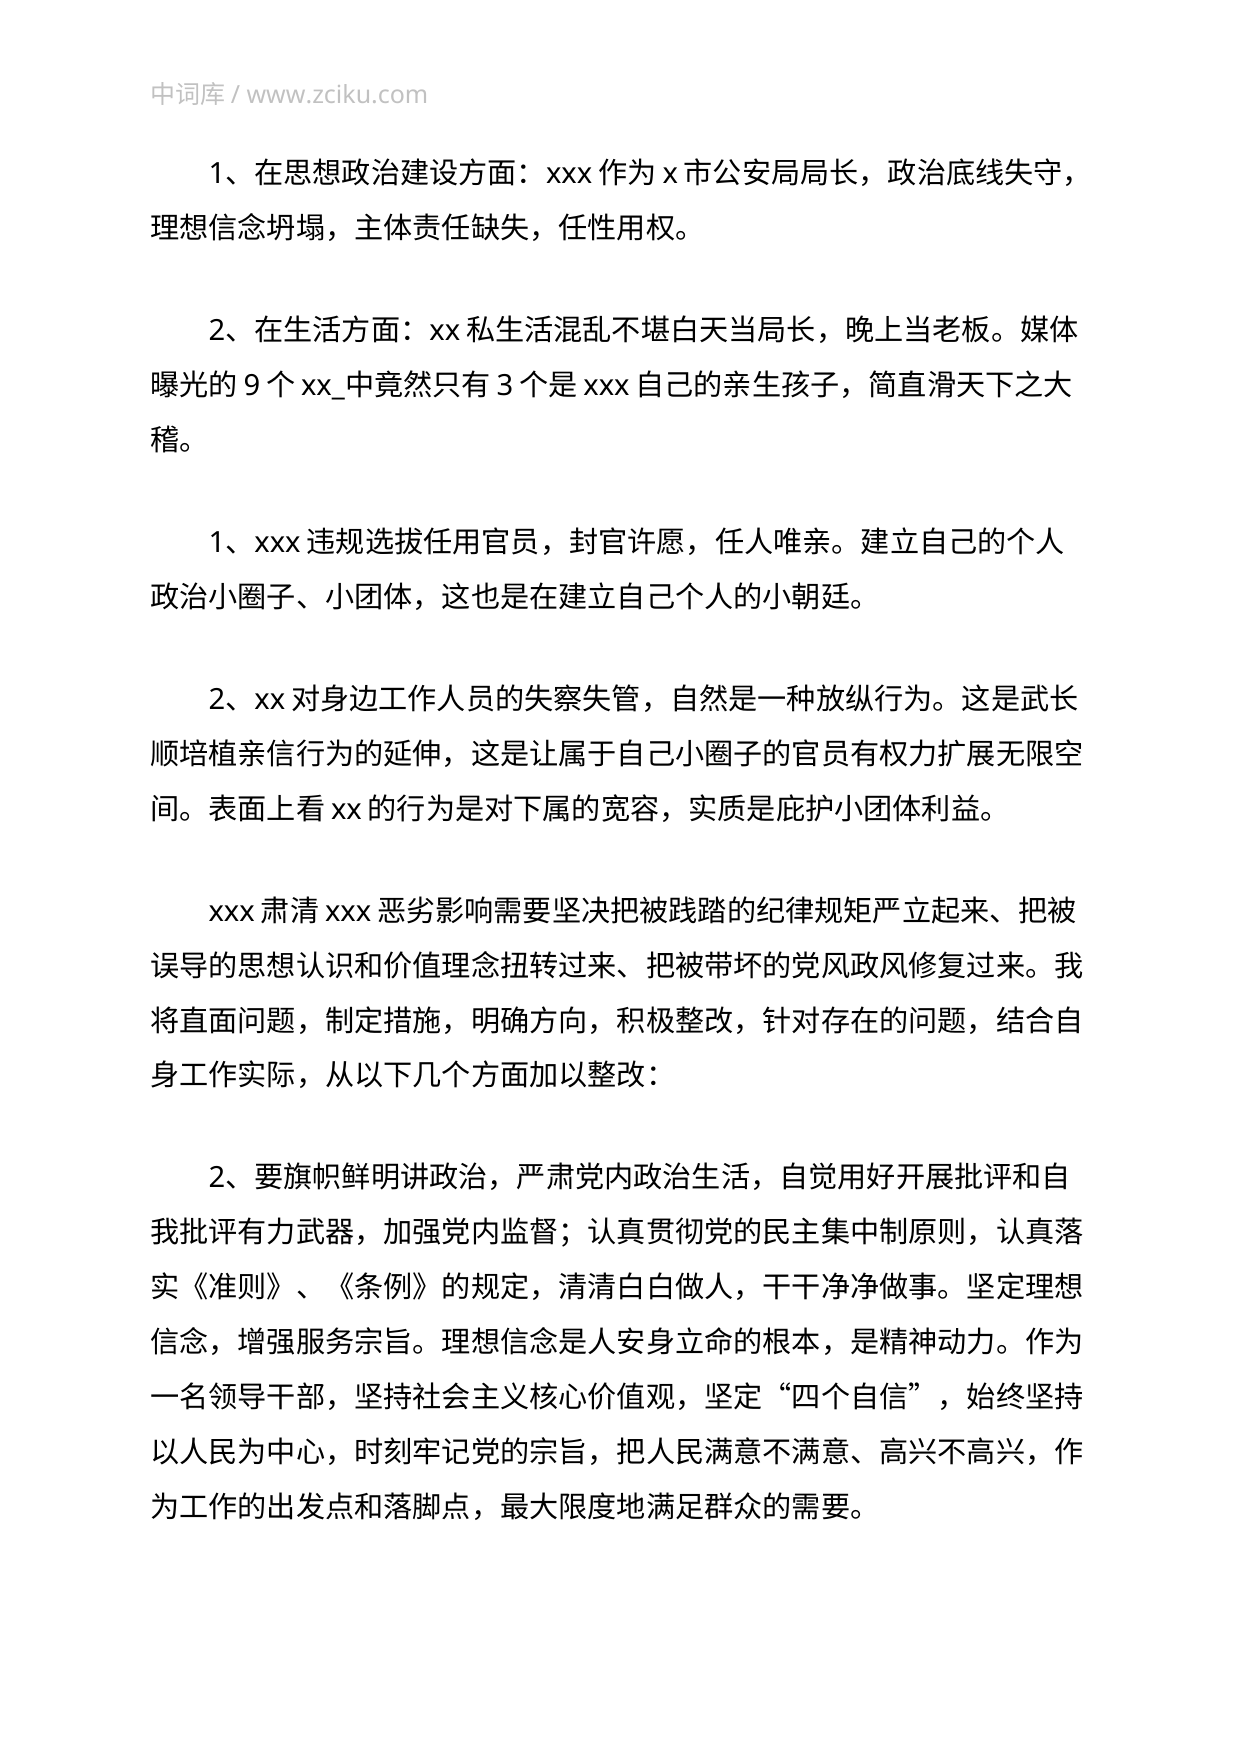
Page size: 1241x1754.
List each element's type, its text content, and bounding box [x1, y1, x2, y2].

text 1、xxx违规选拔任用官员，封官许愿，任人唯亲。建立自己的个人政治小圈子、小团体，这也是在建立自己个人的小朝廷。 [150, 518, 1090, 616]
text 2、在生活方面：xx私生活混乱不堪白天当局长，晚上当老板。媒体曝光的9个xx_中竟然只有3个是xxx自己的亲生孩子，简直滑天下之大稽。 [150, 307, 1090, 459]
text 2、要旗帜鲜明讲政治，严肃党内政治生活，自觉用好开展批评和自我批评有力武器，加强党内监督；认真贯彻党的民主集中制原则，认真落实《准则》、《条例》的规定，清清白白做人，干干净净做事。坚定理想信念，增强服务宗旨。理想信念是人安身立命的根本，是精神动力。作为一名领导干部，坚持社会主义核心价值观，坚定“四个自信”，始终坚持以人民为中心，时刻牢记党的宗旨，把人民满意不满意、高兴不高兴，作为工作的出发点和落脚点，最大限度地满足群众的需要。 [150, 1154, 1090, 1526]
text 2、xx对身边工作人员的失察失管，自然是一种放纵行为。这是武长顺培植亲信行为的延伸，这是让属于自己小圈子的官员有权力扩展无限空间。表面上看xx的行为是对下属的宽容，实质是庇护小团体利益。 [150, 675, 1090, 828]
text 1、在思想政治建设方面：xxx作为x市公安局局长，政治底线失守，理想信念坍塌，主体责任缺失，任性用权。 [150, 150, 1090, 247]
text xxx肃清xxx恶劣影响需要坚决把被践踏的纪律规矩严立起来、把被误导的思想认识和价值理念扭转过来、把被带坏的党风政风修复过来。我将直面问题，制定措施，明确方向，积极整改，针对存在的问题，结合自身工作实际，从以下几个方面加以整改： [150, 887, 1090, 1094]
